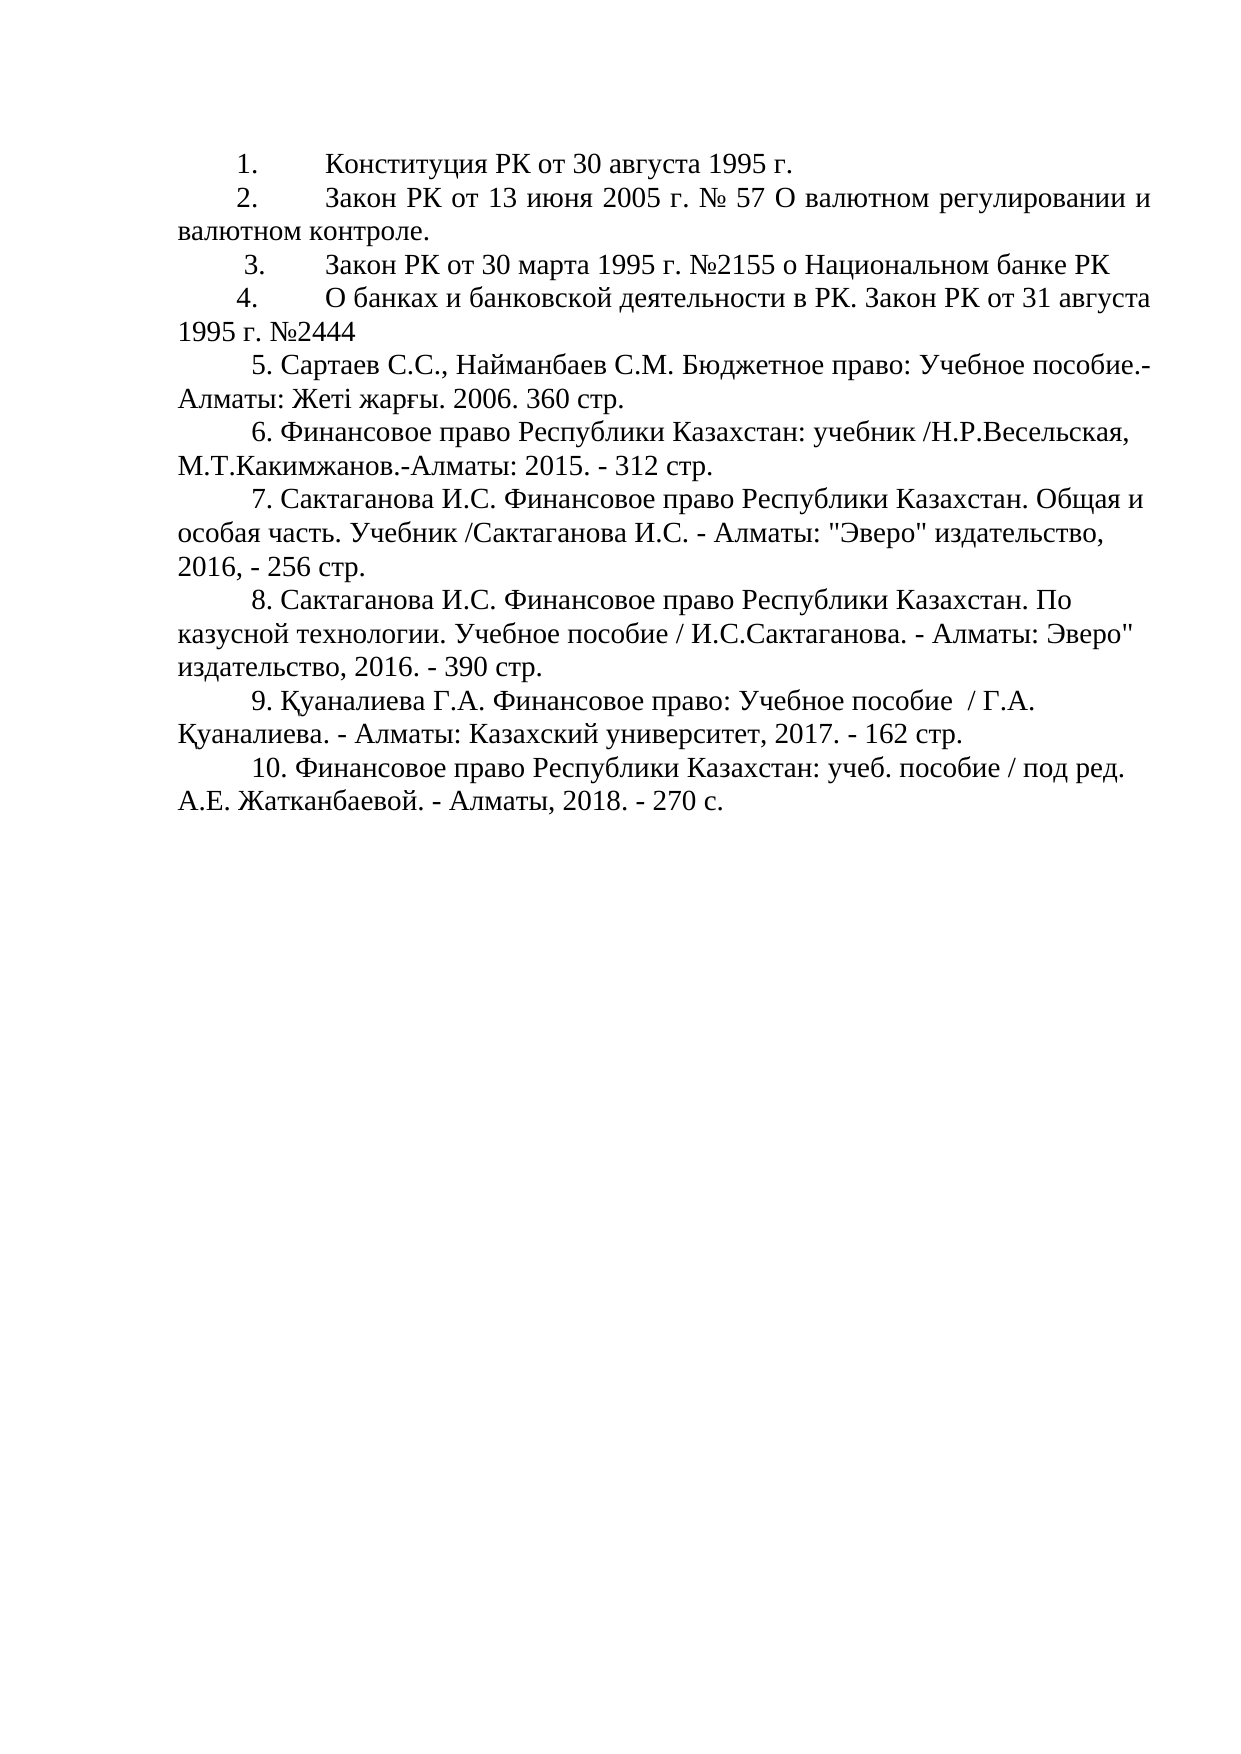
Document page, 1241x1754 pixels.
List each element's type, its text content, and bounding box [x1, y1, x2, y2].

text 5. Сартаев С.С., Найманбаев С.М. Бюджетное право: Учебное пособие.- Алматы: Жеті жарғы. 2006. 360 стр. [177, 347, 1152, 414]
text 3. Закон РК от 30 марта 1995 г. №2155 о Национальном банке РК [177, 247, 1152, 280]
text 1. Конституция РК от 30 августа 1995 г. [177, 146, 1152, 180]
text 10. Финансовое право Республики Казахстан: учеб. пособие / под ред. А.Е. Жатканбаевой. - Алматы, 2018. - 270 с. [177, 750, 1152, 817]
text 7. Сактаганова И.С. Финансовое право Республики Казахстан. Общая и особая часть. Учебник /Сактаганова И.С. - Алматы: "Эверо" издательство, 2016, - 256 стр. [177, 482, 1152, 582]
text 9. Қуаналиева Г.А. Финансовое право: Учебное пособие / Г.А. Қуаналиева. - Алматы: Казахский университет, 2017. - 162 стр. [177, 683, 1152, 750]
text 2. Закон РК от 13 июня 2005 г. № 57 О валютном регулировании и валютном контроле. [177, 180, 1152, 247]
text 8. Сактаганова И.С. Финансовое право Республики Казахстан. По казусной технологии. Учебное пособие / И.С.Сактаганова. - Алматы: Эверо" издательство, 2016. - 390 стр. [177, 582, 1152, 683]
text 4. О банках и банковской деятельности в РК. Закон РК от 31 августа 1995 г. №2444 [177, 280, 1152, 347]
text 6. Финансовое право Республики Казахстан: учебник /Н.Р.Весельская, М.Т.Какимжанов.-Алматы: 2015. - 312 стр. [177, 414, 1152, 482]
